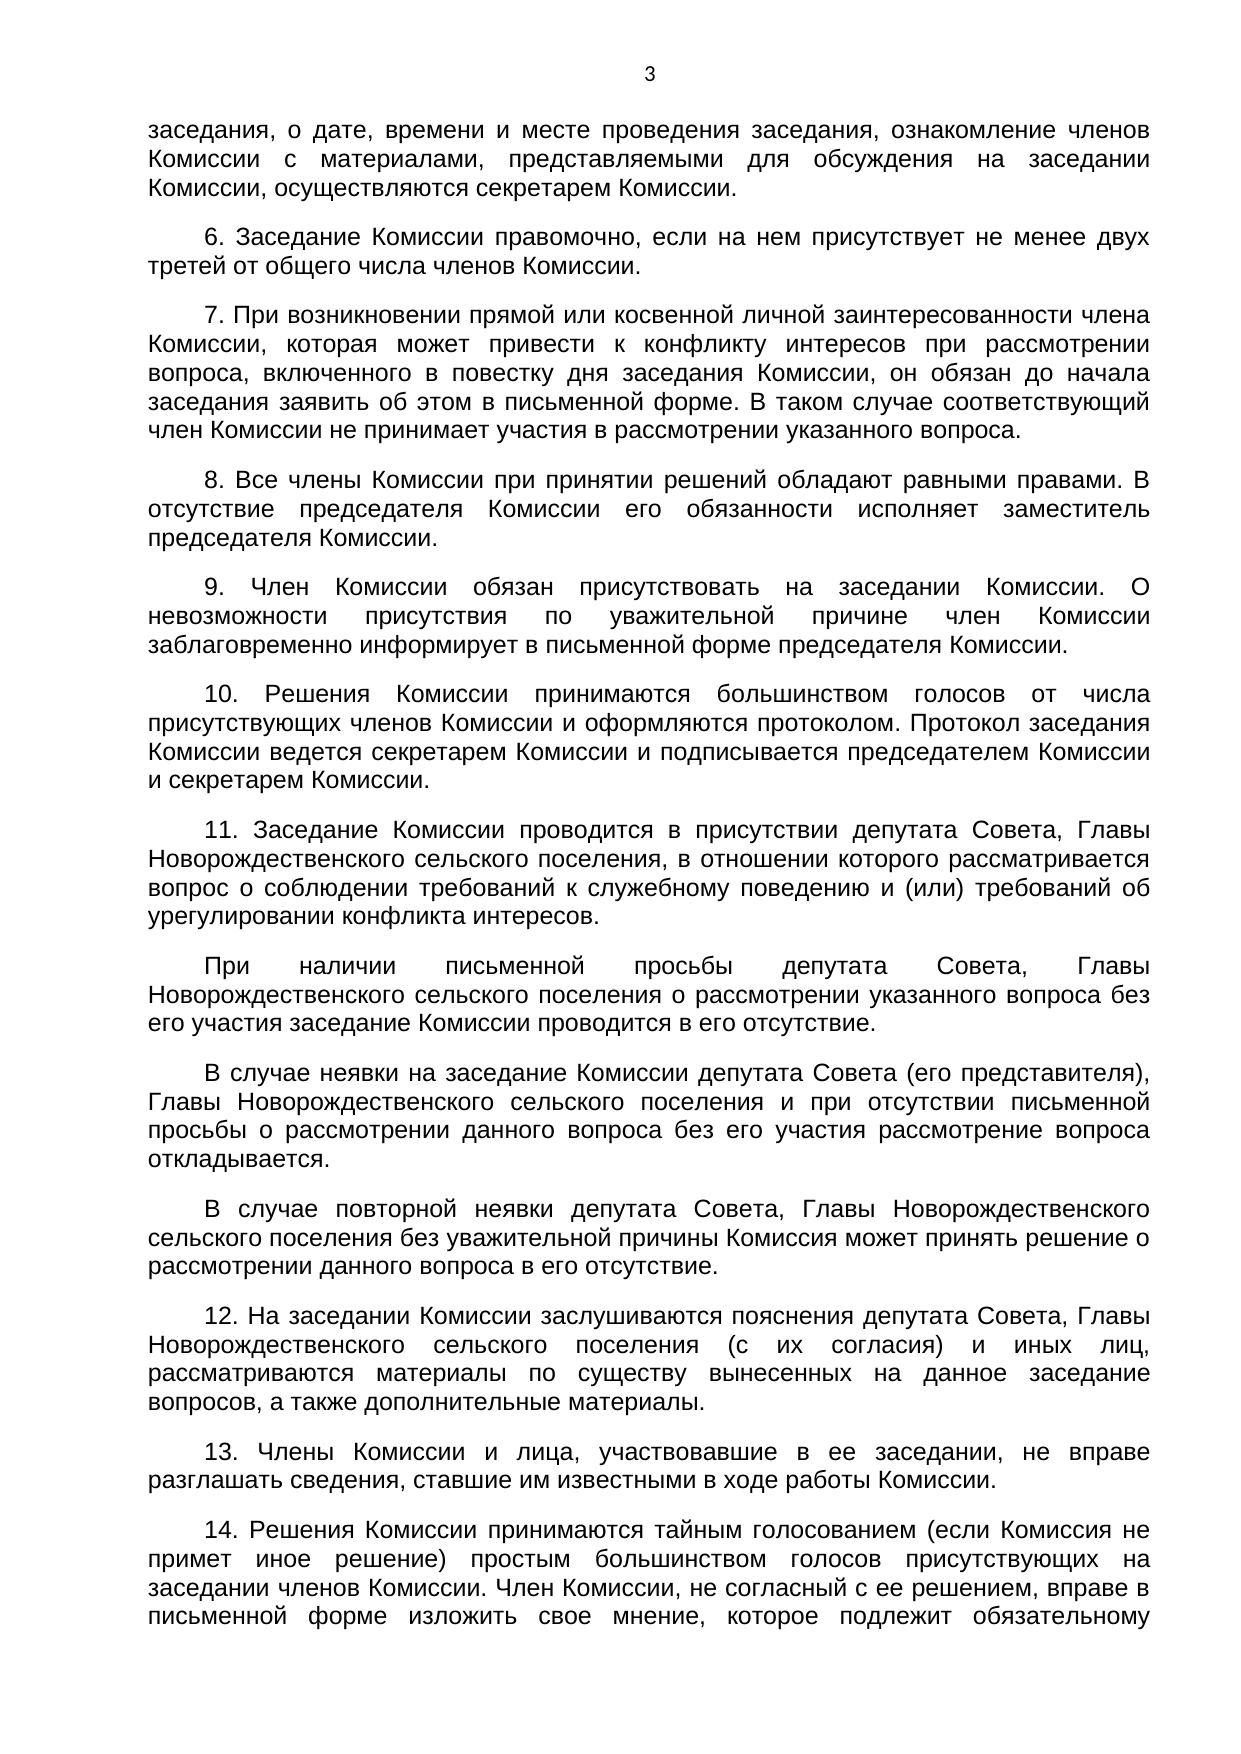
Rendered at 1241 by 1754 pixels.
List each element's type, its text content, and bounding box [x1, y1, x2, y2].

text В случае неявки на заседание Комиссии депутата Совета (его представителя), Главы Новорождественского сельского поселения и при отсутствии письменной просьбы о рассмотрении данного вопроса без его участия рассмотрение вопроса откладывается. [148, 1058, 1152, 1173]
text 13. Члены Комиссии и лица, участвовавшие в ее заседании, не вправе разглашать сведения, ставшие им известными в ходе работы Комиссии. [148, 1437, 1152, 1494]
text 10. Решения Комиссии принимаются большинством голосов от числа присутствующих членов Комиссии и оформляются протоколом. Протокол заседания Комиссии ведется секретарем Комиссии и подписывается председателем Комиссии и секретарем Комиссии. [148, 679, 1152, 794]
text 12. На заседании Комиссии заслушиваются пояснения депутата Совета, Главы Новорождественского сельского поселения (с их согласия) и иных лиц, рассматриваются материалы по существу вынесенных на данное заседание вопросов, а также дополнительные материалы. [148, 1301, 1152, 1416]
text В случае повторной неявки депутата Совета, Главы Новорождественского сельского поселения без уважительной причины Комиссия может принять решение о рассмотрении данного вопроса в его отсутствие. [148, 1194, 1152, 1280]
text 8. Все члены Комиссии при принятии решений обладают равными правами. В отсутствие председателя Комиссии его обязанности исполняет заместитель председателя Комиссии. [148, 465, 1152, 551]
text 6. Заседание Комиссии правомочно, если на нем присутствует не менее двух третей от общего числа членов Комиссии. [148, 222, 1152, 280]
text 11. Заседание Комиссии проводится в присутствии депутата Совета, Главы Новорождественского сельского поселения, в отношении которого рассматривается вопрос о соблюдении требований к служебному поведению и (или) требований об урегулировании конфликта интересов. [148, 815, 1152, 930]
text При наличии письменной просьбы депутата Совета, Главы Новорождественского сельского поселения о рассмотрении указанного вопроса без его участия заседание Комиссии проводится в его отсутствие. [148, 951, 1152, 1037]
text 7. При возникновении прямой или косвенной личной заинтересованности члена Комиссии, которая может привести к конфликту интересов при рассмотрении вопроса, включенного в повестку дня заседания Комиссии, он обязан до начала заседания заявить об этом в письменной форме. В таком случае соответствующий член Комиссии не принимает участия в рассмотрении указанного вопроса. [148, 301, 1152, 444]
text 9. Член Комиссии обязан присутствовать на заседании Комиссии. О невозможности присутствия по уважительной причине член Комиссии заблаговременно информирует в письменной форме председателя Комиссии. [148, 572, 1152, 658]
